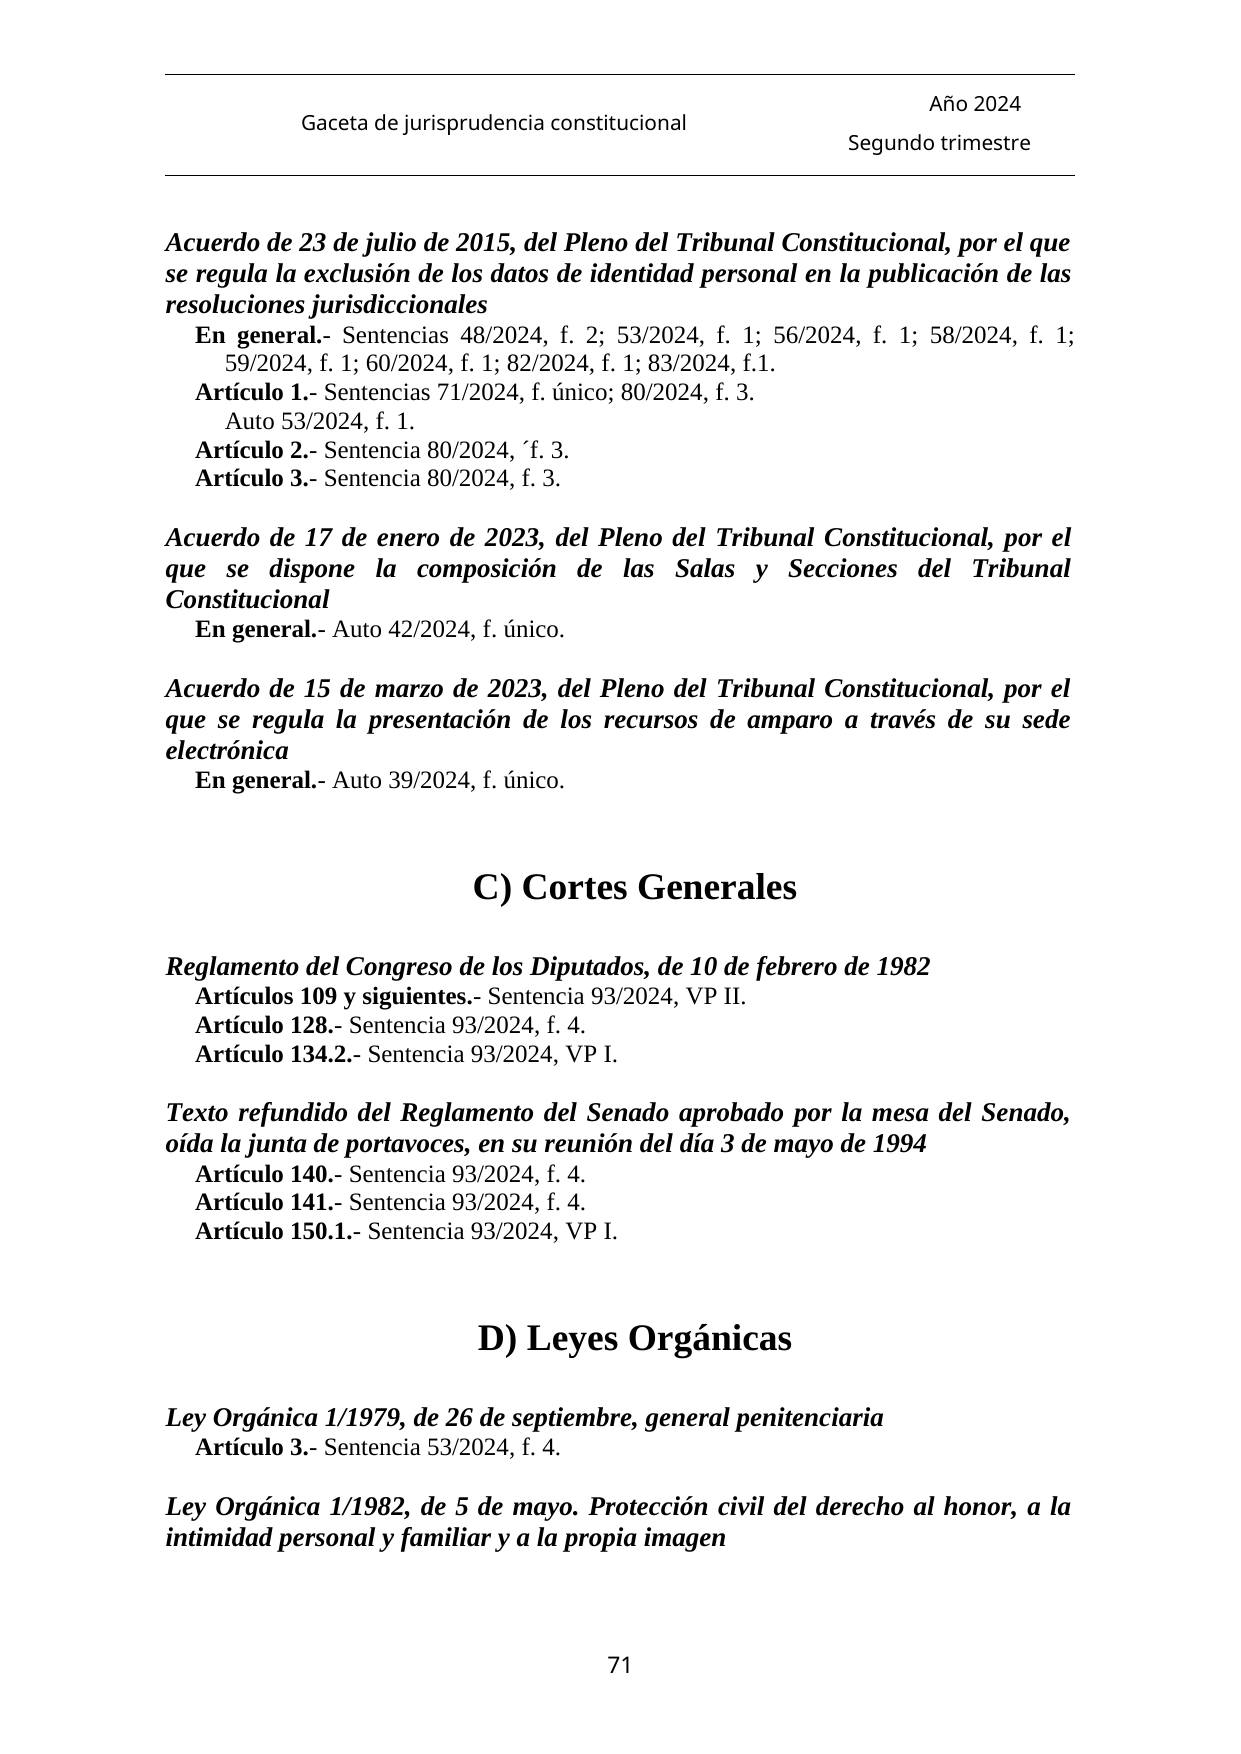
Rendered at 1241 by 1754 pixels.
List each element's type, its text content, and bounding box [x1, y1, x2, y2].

text Artículo 141.- Sentencia 93/2024, f. 4. [195, 1187, 1075, 1216]
text Artículo 1.- Sentencias 71/2024, f. único; 80/2024, f. 3. [195, 377, 1075, 406]
text Artículo 128.- Sentencia 93/2024, f. 4. [195, 1010, 1075, 1039]
text En general.- Sentencias 48/2024, f. 2; 53/2024, f. 1; 56/2024, f. 1; 58/2024, f. 1; 59/2024, f. 1; 60/2024, f. 1; 82/2024, f. 1; 83/2024, f.1. [195, 320, 1075, 377]
text Acuerdo de 17 de enero de 2023, del Pleno del Tribunal Constitucional, por el que se dispone la composición de las Salas y Secciones del Tribunal Constitucional [165, 521, 1075, 614]
text Ley Orgánica 1/1982, de 5 de mayo. Protección civil del derecho al honor, a la intimidad personal y familiar y a la propia imagen [165, 1490, 1075, 1552]
text Reglamento del Congreso de los Diputados, de 10 de febrero de 1982 [165, 950, 1075, 981]
text En general.- Auto 39/2024, f. único. [195, 765, 1075, 794]
text C) Cortes Generales [165, 864, 1075, 907]
text Artículo 134.2.- Sentencia 93/2024, VP I. [195, 1039, 1075, 1068]
text Texto refundido del Reglamento del Senado aprobado por la mesa del Senado, oída la junta de portavoces, en su reunión del día 3 de mayo de 1994 [165, 1096, 1075, 1159]
text Auto 53/2024, f. 1. [224, 406, 1075, 435]
text Artículo 3.- Sentencia 53/2024, f. 4. [195, 1432, 1075, 1461]
text Artículo 140.- Sentencia 93/2024, f. 4. [195, 1159, 1075, 1187]
text Artículos 109 y siguientes.- Sentencia 93/2024, VP II. [195, 981, 1075, 1010]
text En general.- Auto 42/2024, f. único. [195, 614, 1075, 643]
text Ley Orgánica 1/1979, de 26 de septiembre, general penitenciaria [165, 1401, 1075, 1432]
text D) Leyes Orgánicas [165, 1315, 1075, 1358]
text Acuerdo de 23 de julio de 2015, del Pleno del Tribunal Constitucional, por el que se regula la exclusión de los datos de identidad personal en la publicación de las resoluciones jurisdiccionales [165, 226, 1075, 320]
text Artículo 3.- Sentencia 80/2024, f. 3. [195, 463, 1075, 492]
text Artículo 150.1.- Sentencia 93/2024, VP I. [195, 1216, 1075, 1245]
text Acuerdo de 15 de marzo de 2023, del Pleno del Tribunal Constitucional, por el que se regula la presentación de los recursos de amparo a través de su sede electrónica [165, 672, 1075, 765]
text Artículo 2.- Sentencia 80/2024, ´f. 3. [195, 435, 1075, 463]
